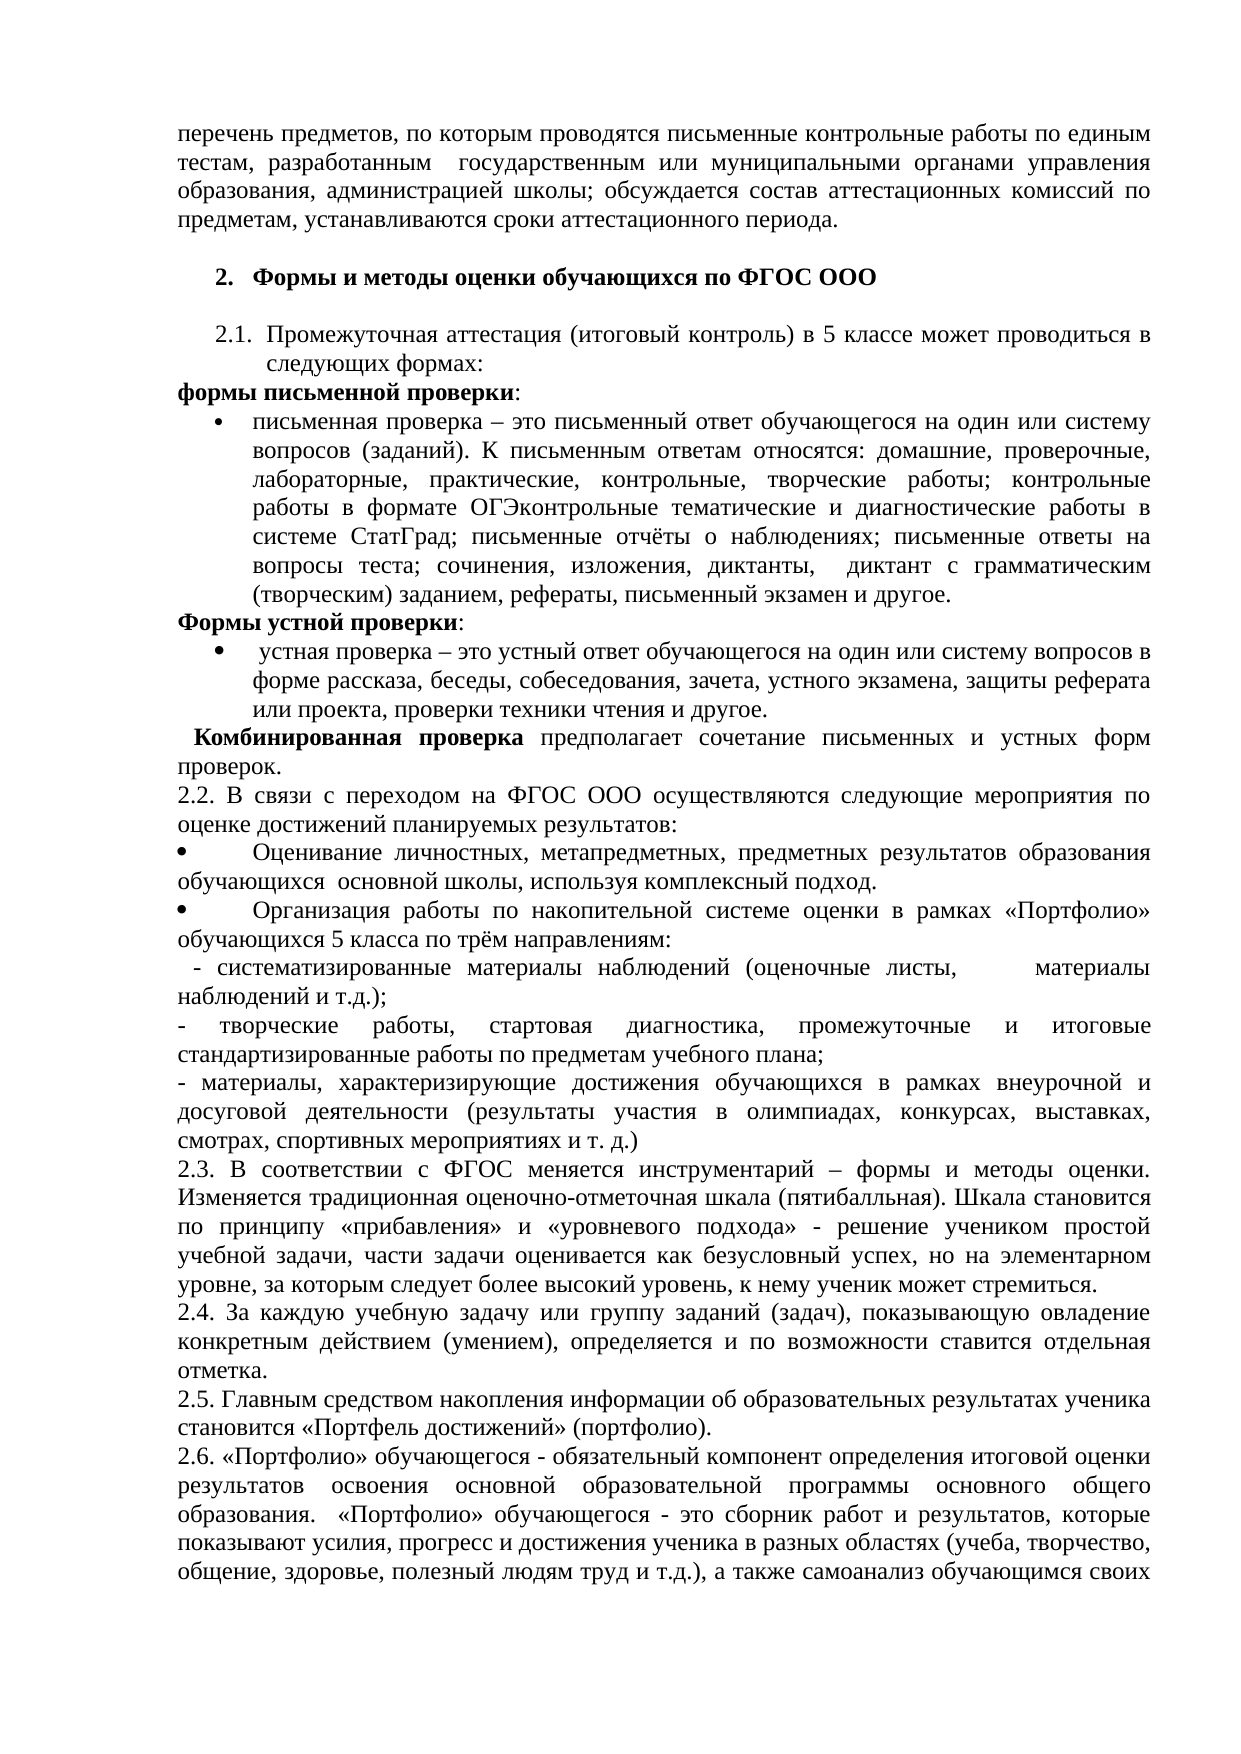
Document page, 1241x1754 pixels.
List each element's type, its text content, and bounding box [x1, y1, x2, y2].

list Оценивание личностных, метапредметных, предметных результатов образования обучающихся основной школы, используя комплексный подход. [177, 837, 1152, 895]
text 2.4. За каждую учебную задачу или группу заданий (задач), показывающую овладение конкретным действием (умением), определяется и по возможности ставится отдельная отметка. [177, 1297, 1152, 1384]
text Формы устной проверки: [177, 607, 1152, 636]
list Организация работы по накопительной системе оценки в рамках «Портфолио» обучающихся 5 класса по трём направлениям: [177, 895, 1152, 952]
list письменная проверка – это письменный ответ обучающегося на один или систему вопросов (заданий). К письменным ответам относятся: домашние, проверочные, лабораторные, практические, контрольные, творческие работы; контрольные работы в формате ОГЭконтрольные тематические и диагностические работы в системе СтатГрад; письменные отчёты о наблюдениях; письменные ответы на вопросы теста; сочинения, изложения, диктанты, диктант с грамматическим (творческим) заданием, рефераты, письменный экзамен и другое. [215, 406, 1152, 607]
text - систематизированные материалы наблюдений (оценочные листы, материалы наблюдений и т.д.); [177, 952, 1152, 1010]
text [177, 118, 1152, 233]
text 2.5. Главным средством накопления информации об образовательных результатах ученика становится «Портфель достижений» (портфолио). [177, 1384, 1152, 1441]
text Комбинированная проверка предполагает сочетание письменных и устных форм проверок. [177, 722, 1152, 780]
text 2.2. В связи с переходом на ФГОС ООО осуществляются следующие мероприятия по оценке достижений планируемых результатов: [177, 780, 1152, 837]
text формы письменной проверки: [177, 377, 1152, 406]
list Формы и методы оценки обучающихся по ФГОС ООО [215, 262, 1152, 291]
text - материалы, характеризирующие достижения обучающихся в рамках внеурочной и досуговой деятельности (результаты участия в олимпиадах, конкурсах, выставках, смотрах, спортивных мероприятиях и т. д.) [177, 1067, 1152, 1154]
list устная проверка – это устный ответ обучающегося на один или систему вопросов в форме рассказа, беседы, собеседования, зачета, устного экзамена, защиты реферата или проекта, проверки техники чтения и другое. [215, 636, 1152, 722]
text 2.3. В соответствии с ФГОС меняется инструментарий – формы и методы оценки. Изменяется традиционная оценочно-отметочная шкала (пятибалльная). Шкала становится по принципу «прибавления» и «уровневого подхода» - решение учеником простой учебной задачи, части задачи оценивается как безусловный успех, но на элементарном уровне, за которым следует более высокий уровень, к нему ученик может стремиться. [177, 1154, 1152, 1297]
list Промежуточная аттестация (итоговый контроль) в 5 классе может проводиться в следующих формах: [215, 319, 1152, 377]
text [177, 1441, 1152, 1585]
text - творческие работы, стартовая диагностика, промежуточные и итоговые стандартизированные работы по предметам учебного плана; [177, 1010, 1152, 1067]
